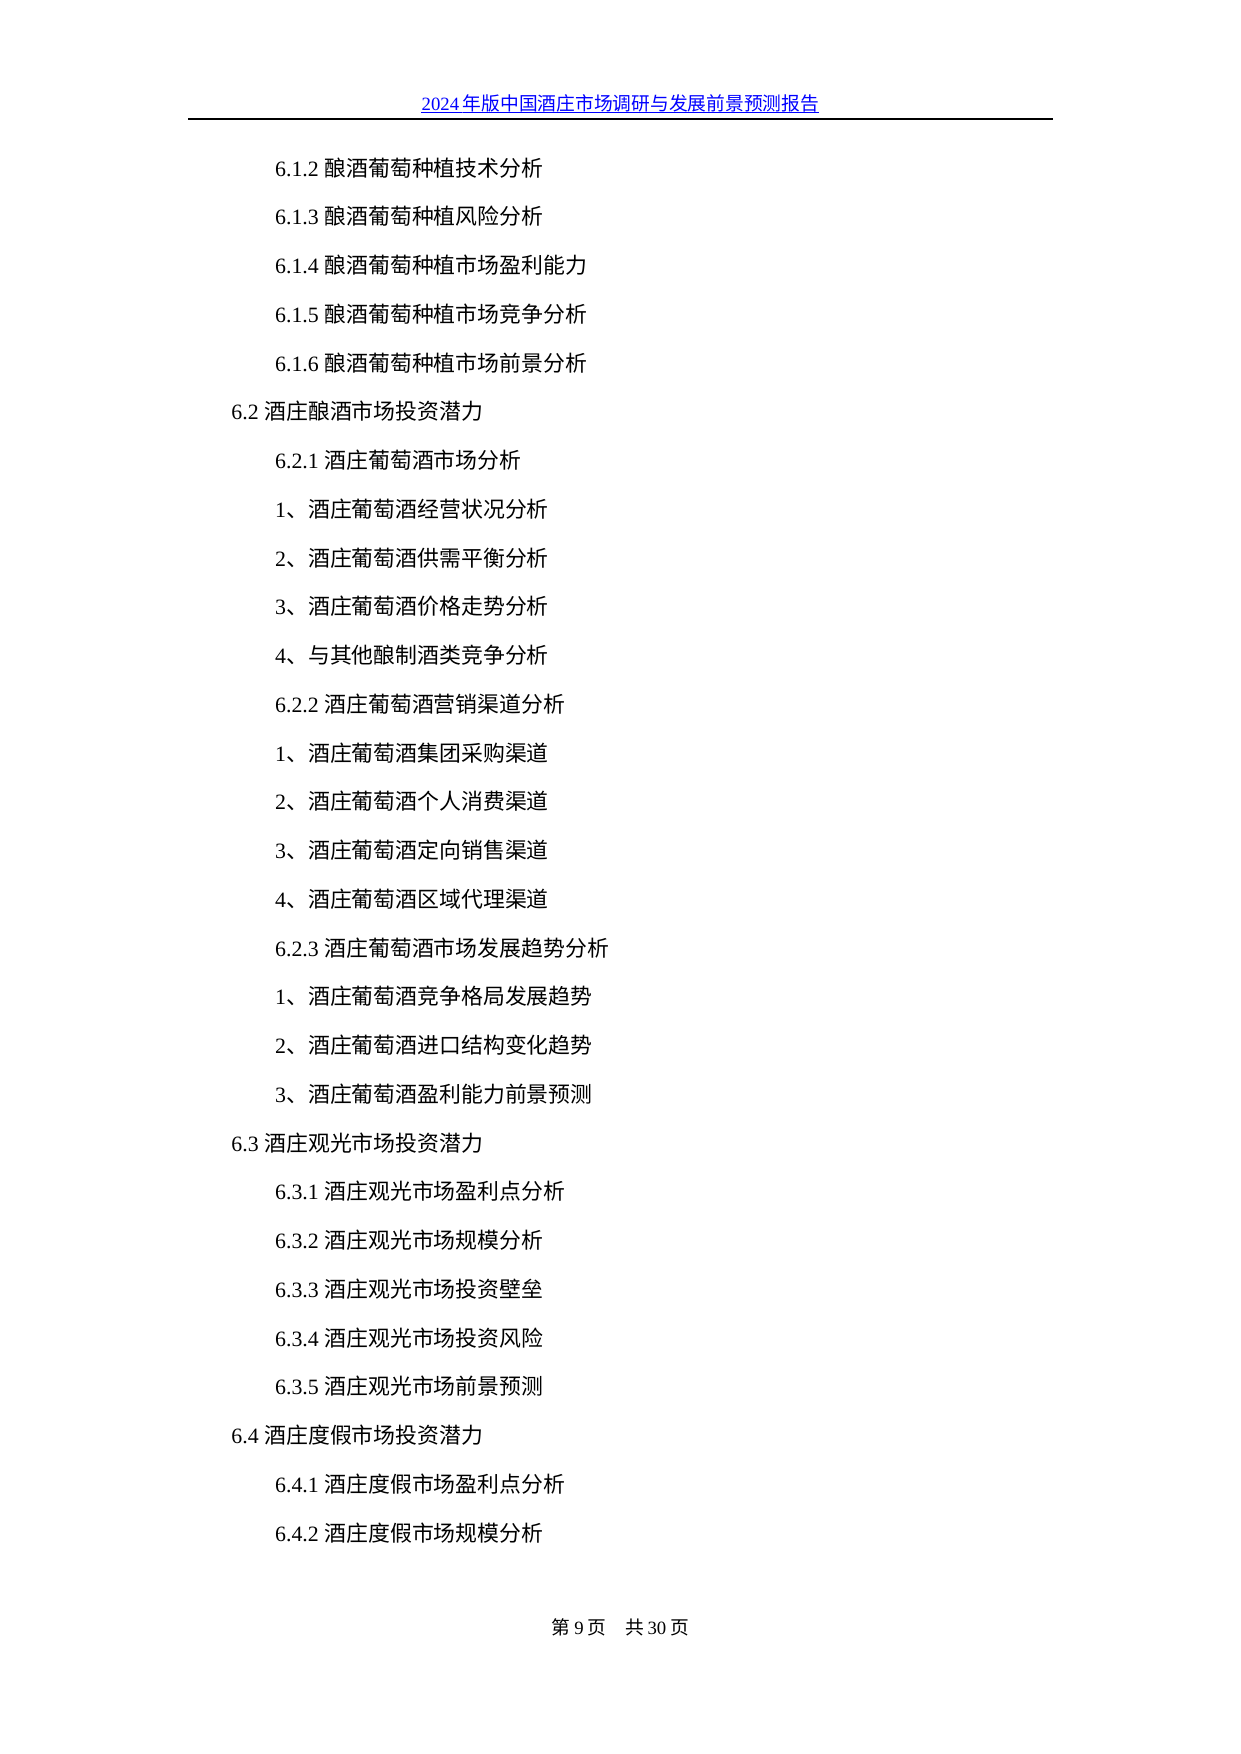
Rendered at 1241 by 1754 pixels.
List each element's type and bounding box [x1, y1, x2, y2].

text [187, 150, 1053, 1548]
